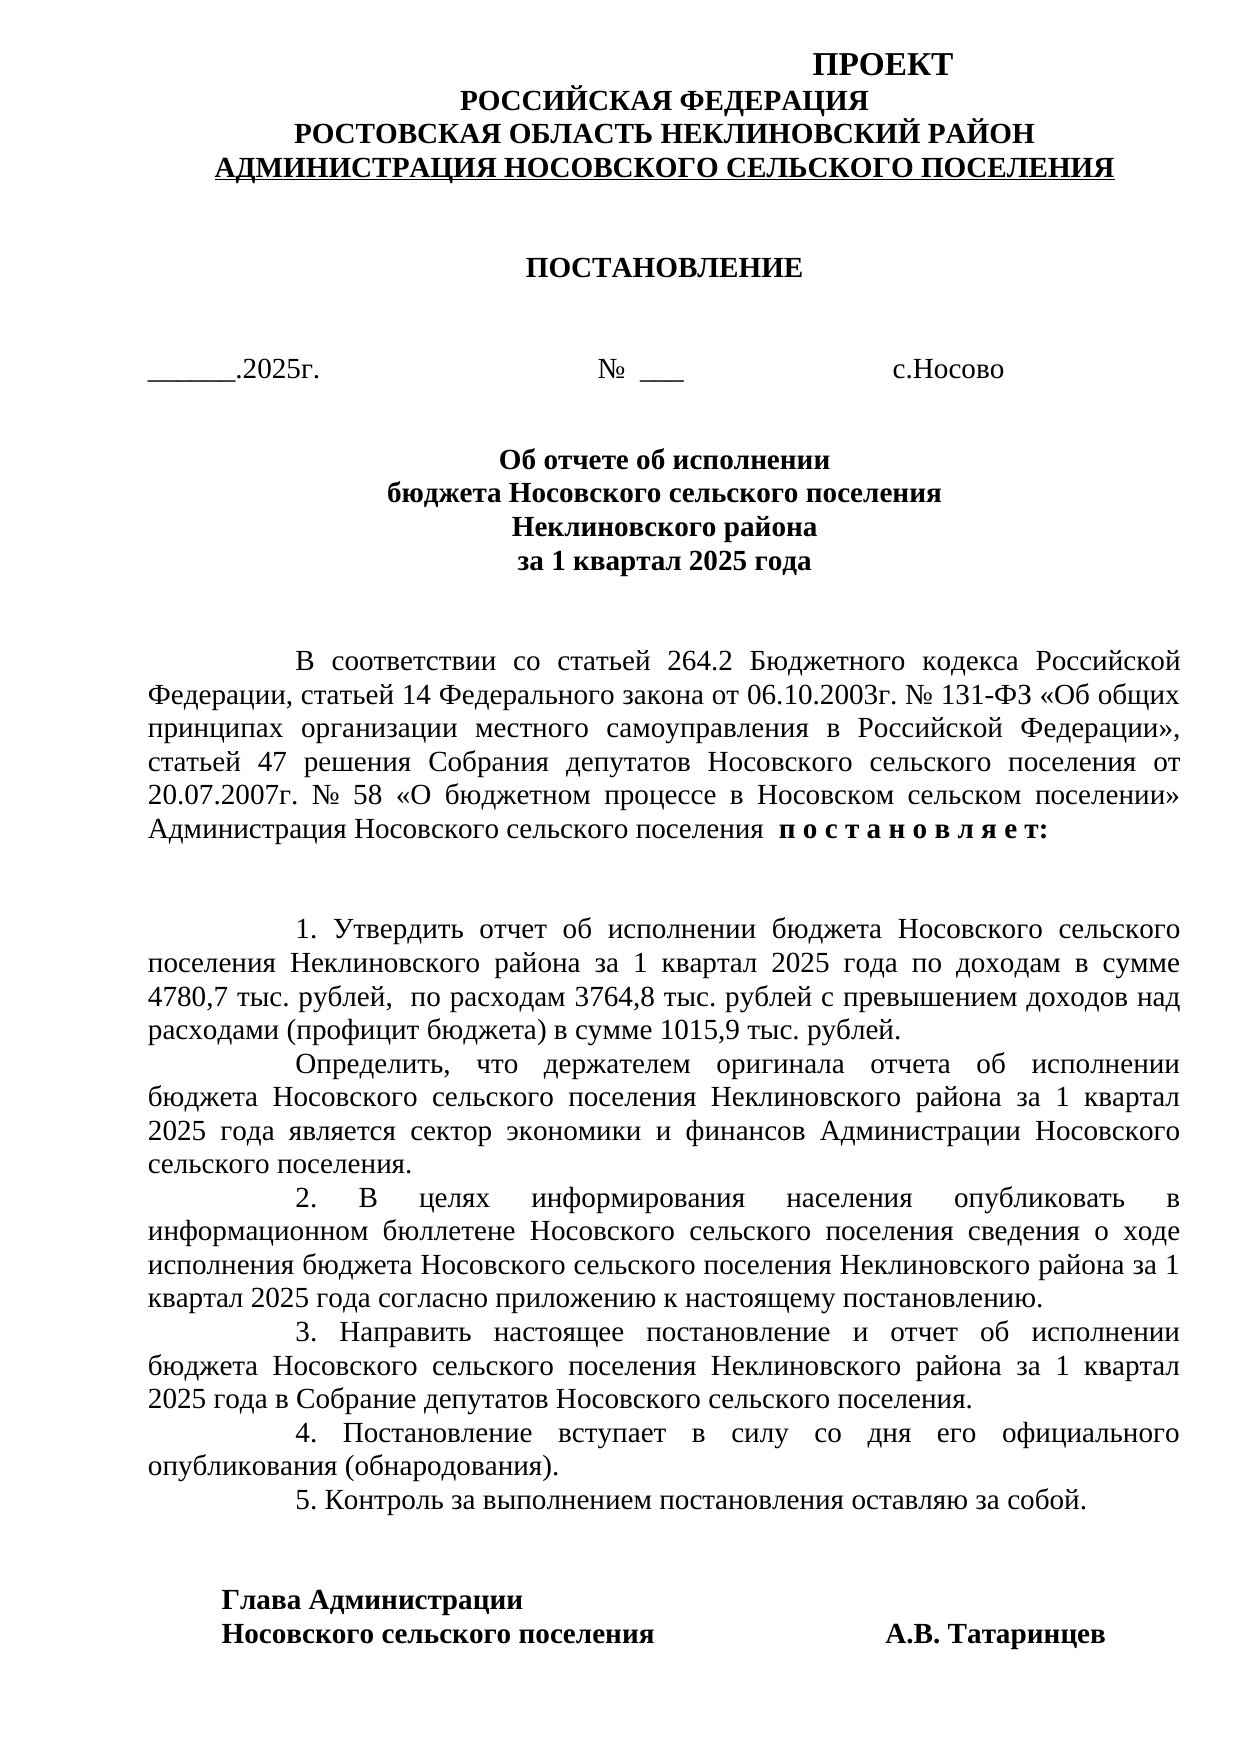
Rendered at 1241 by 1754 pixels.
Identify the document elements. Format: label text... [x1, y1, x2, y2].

text ПРОЕКТ [148, 44, 1181, 83]
text РОСТОВСКАЯ ОБЛАСТЬ НЕКЛИНОВСКИЙ РАЙОН [148, 116, 1181, 150]
text 4. Постановление вступает в силу со дня его официального опубликования (обнародования). [148, 1415, 1181, 1482]
text 1. Утвердить отчет об исполнении бюджета Носовского сельского поселения Неклиновского района за 1 квартал 2025 года по доходам в сумме 4780,7 тыс. рублей, по расходам 3764,8 тыс. рублей с превышением доходов над расходами (профицит бюджета) в сумме 1015,9 тыс. рублей. [148, 912, 1181, 1046]
text Глава Администрации [148, 1582, 1181, 1616]
text 3. Направить настоящее постановление и отчет об исполнении бюджета Носовского сельского поселения Неклиновского района за 1 квартал 2025 года в Собрание депутатов Носовского сельского поселения. [148, 1314, 1181, 1415]
text 2. В целях информирования населения опубликовать в информационном бюллетене Носовского сельского поселения сведения о ходе исполнения бюджета Носовского сельского поселения Неклиновского района за 1 квартал 2025 года согласно приложению к настоящему постановлению. [148, 1180, 1181, 1314]
text Об отчете об исполнении [148, 442, 1181, 476]
text Неклиновского района [148, 509, 1181, 543]
text В соответствии со статьей 264.2 Бюджетного кодекса Российской Федерации, статьей 14 Федерального закона от 06.10.2003г. № 131-ФЗ «Об общих принципах организации местного самоуправления в Российской Федерации», статьей 47 решения Собрания депутатов Носовского сельского поселения от 20.07.2007г. № 58 «О бюджетном процессе в Носовском сельском поселении» Администрация Носовского сельского поселения п о с т а н о в л я е т: [148, 643, 1181, 844]
text Определить, что держателем оригинала отчета об исполнении бюджета Носовского сельского поселения Неклиновского района за 1 квартал 2025 года является сектор экономики и финансов Администрации Носовского сельского поселения. [148, 1046, 1181, 1180]
text ПОСТАНОВЛЕНИЕ [148, 250, 1181, 284]
text за 1 квартал 2025 года [148, 543, 1181, 576]
text РОССИЙСКАЯ ФЕДЕРАЦИЯ [148, 83, 1181, 116]
text бюджета Носовского сельского поселения [148, 476, 1181, 509]
text Носовского сельского поселения А.В. Татаринцев [148, 1616, 1181, 1649]
text АДМИНИСТРАЦИЯ НОСОВСКОГО СЕЛЬСКОГО ПОСЕЛЕНИЯ [148, 150, 1181, 183]
text ______.2025г. № ___ с.Носово [148, 351, 1181, 384]
text 5. Контроль за выполнением постановления оставляю за собой. [148, 1482, 1181, 1515]
